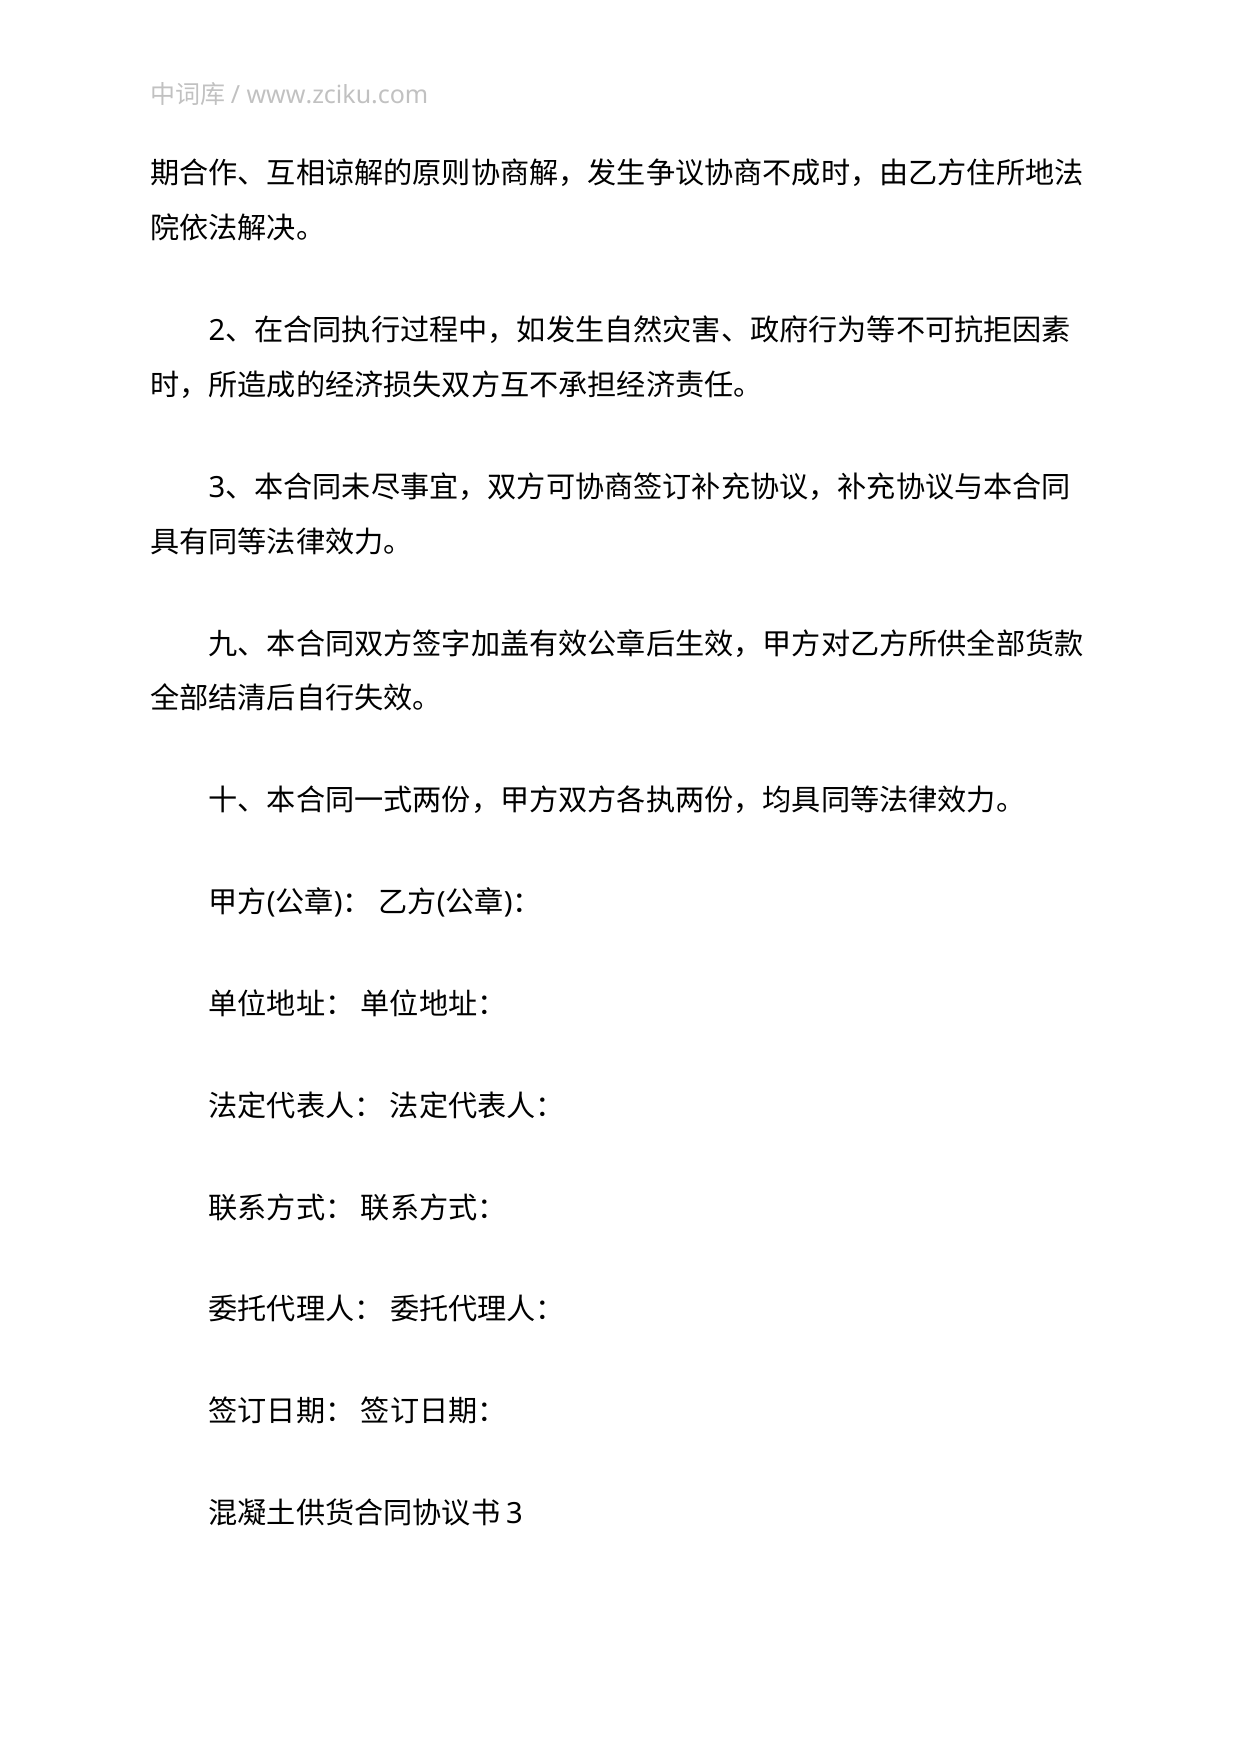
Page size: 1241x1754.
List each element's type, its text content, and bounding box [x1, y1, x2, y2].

text 2、在合同执行过程中，如发生自然灾害、政府行为等不可抗拒因素时，所造成的经济损失双方互不承担经济责任。 [150, 307, 1090, 404]
text 签订日期： 签订日期： [150, 1388, 1090, 1430]
text 甲方(公章)： 乙方(公章)： [150, 879, 1090, 921]
text 法定代表人： 法定代表人： [150, 1082, 1090, 1125]
text 联系方式： 联系方式： [150, 1184, 1090, 1226]
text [150, 150, 1090, 247]
text 3、本合同未尽事宜，双方可协商签订补充协议，补充协议与本合同具有同等法律效力。 [150, 463, 1090, 561]
text 十、本合同一式两份，甲方双方各执两份，均具同等法律效力。 [150, 777, 1090, 819]
text 九、本合同双方签字加盖有效公章后生效，甲方对乙方所供全部货款全部结清后自行失效。 [150, 620, 1090, 717]
text 混凝土供货合同协议书3 [150, 1489, 1090, 1532]
text 委托代理人： 委托代理人： [150, 1286, 1090, 1328]
text 单位地址： 单位地址： [150, 981, 1090, 1023]
